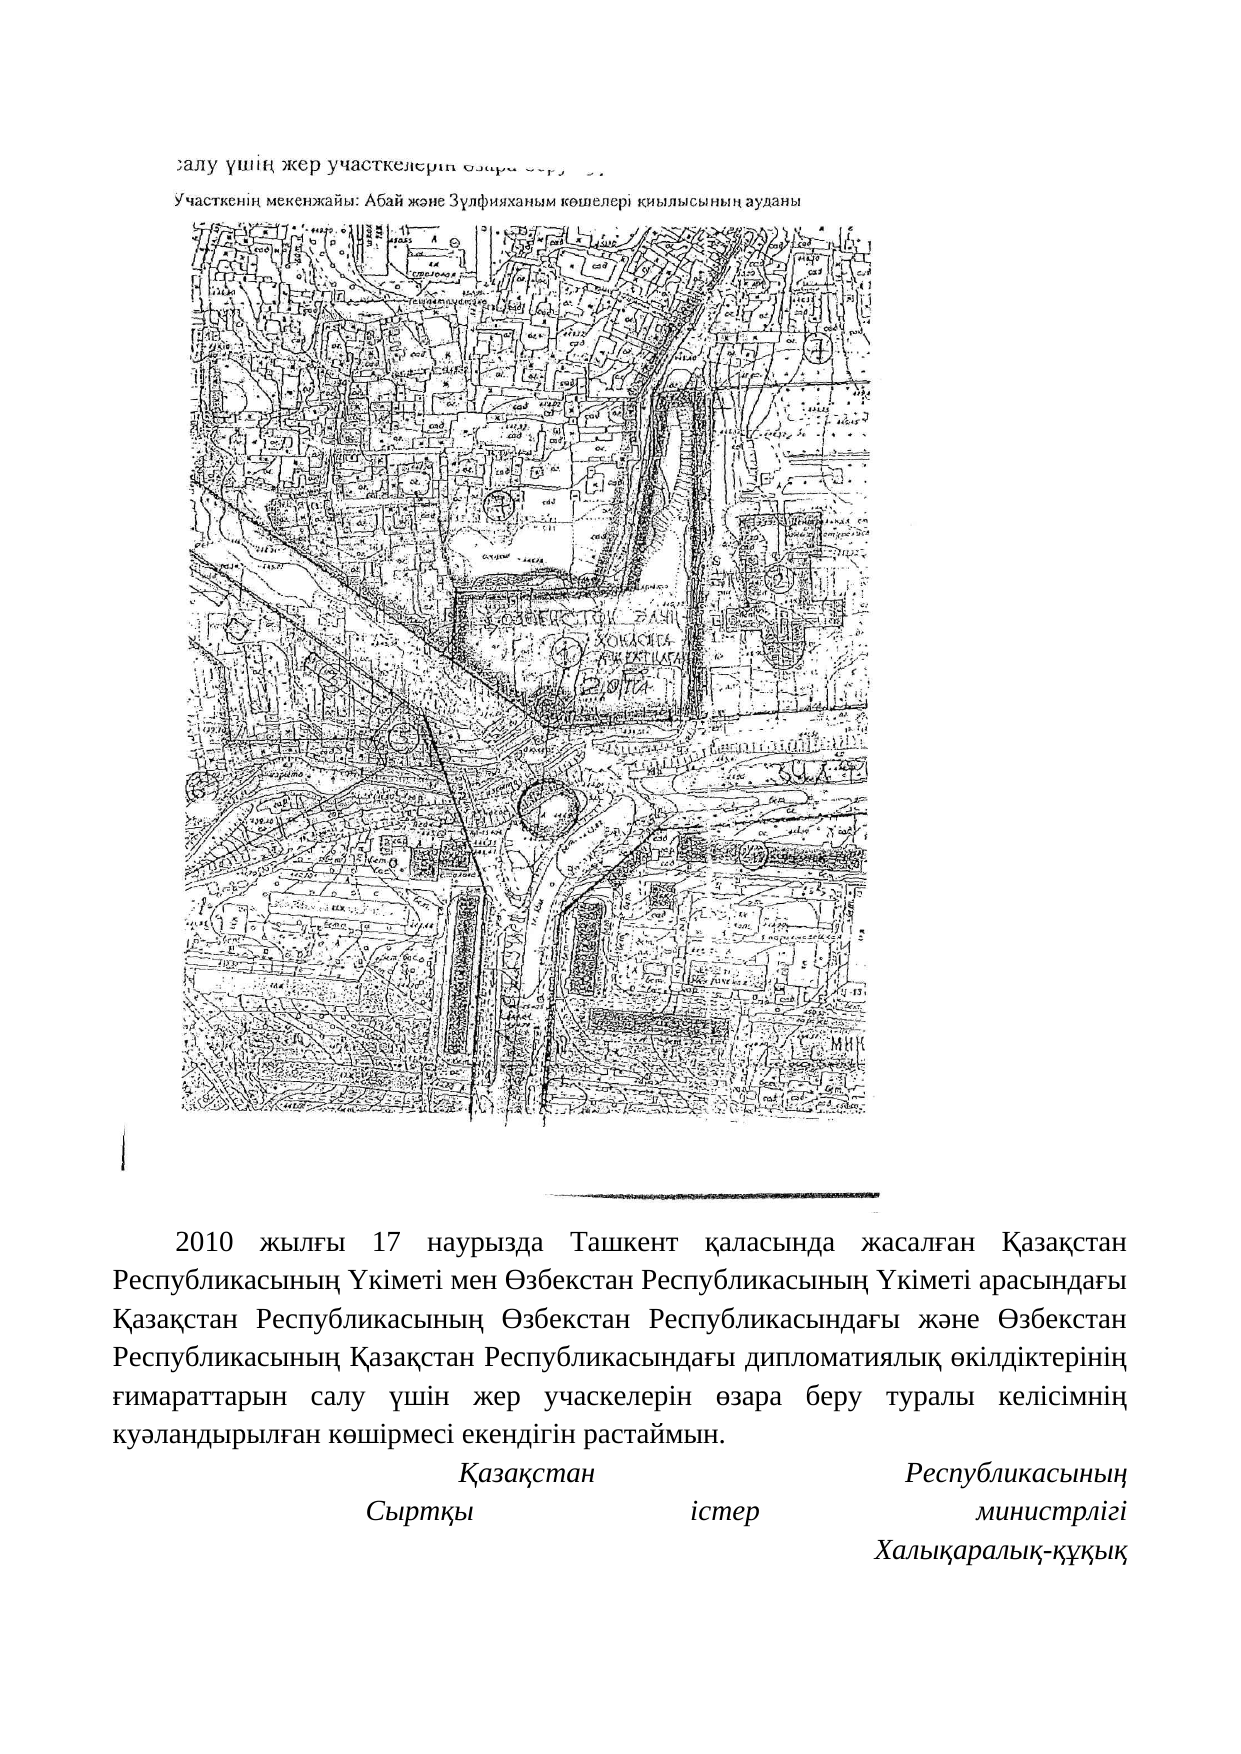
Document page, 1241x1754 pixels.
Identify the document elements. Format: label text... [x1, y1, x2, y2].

text 2010 жылғы 17 наурызда Ташкент қаласында жасалған Қазақстан Республикасының Үкіметі мен Өзбекстан Республикасының Үкіметі арасындағы Қазақстан Республикасының Өзбекстан Республикасындағы және Өзбекстан Республикасының Қазақстан Республикасындағы дипломатиялық өкілдіктерінің ғимараттарын салу үшін жер учаскелерін өзара беру туралы келісімнің куәландырылған көшірмесі екендігін растаймын. [112, 1224, 1128, 1450]
picture [119, 150, 937, 1213]
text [112, 1455, 1128, 1566]
